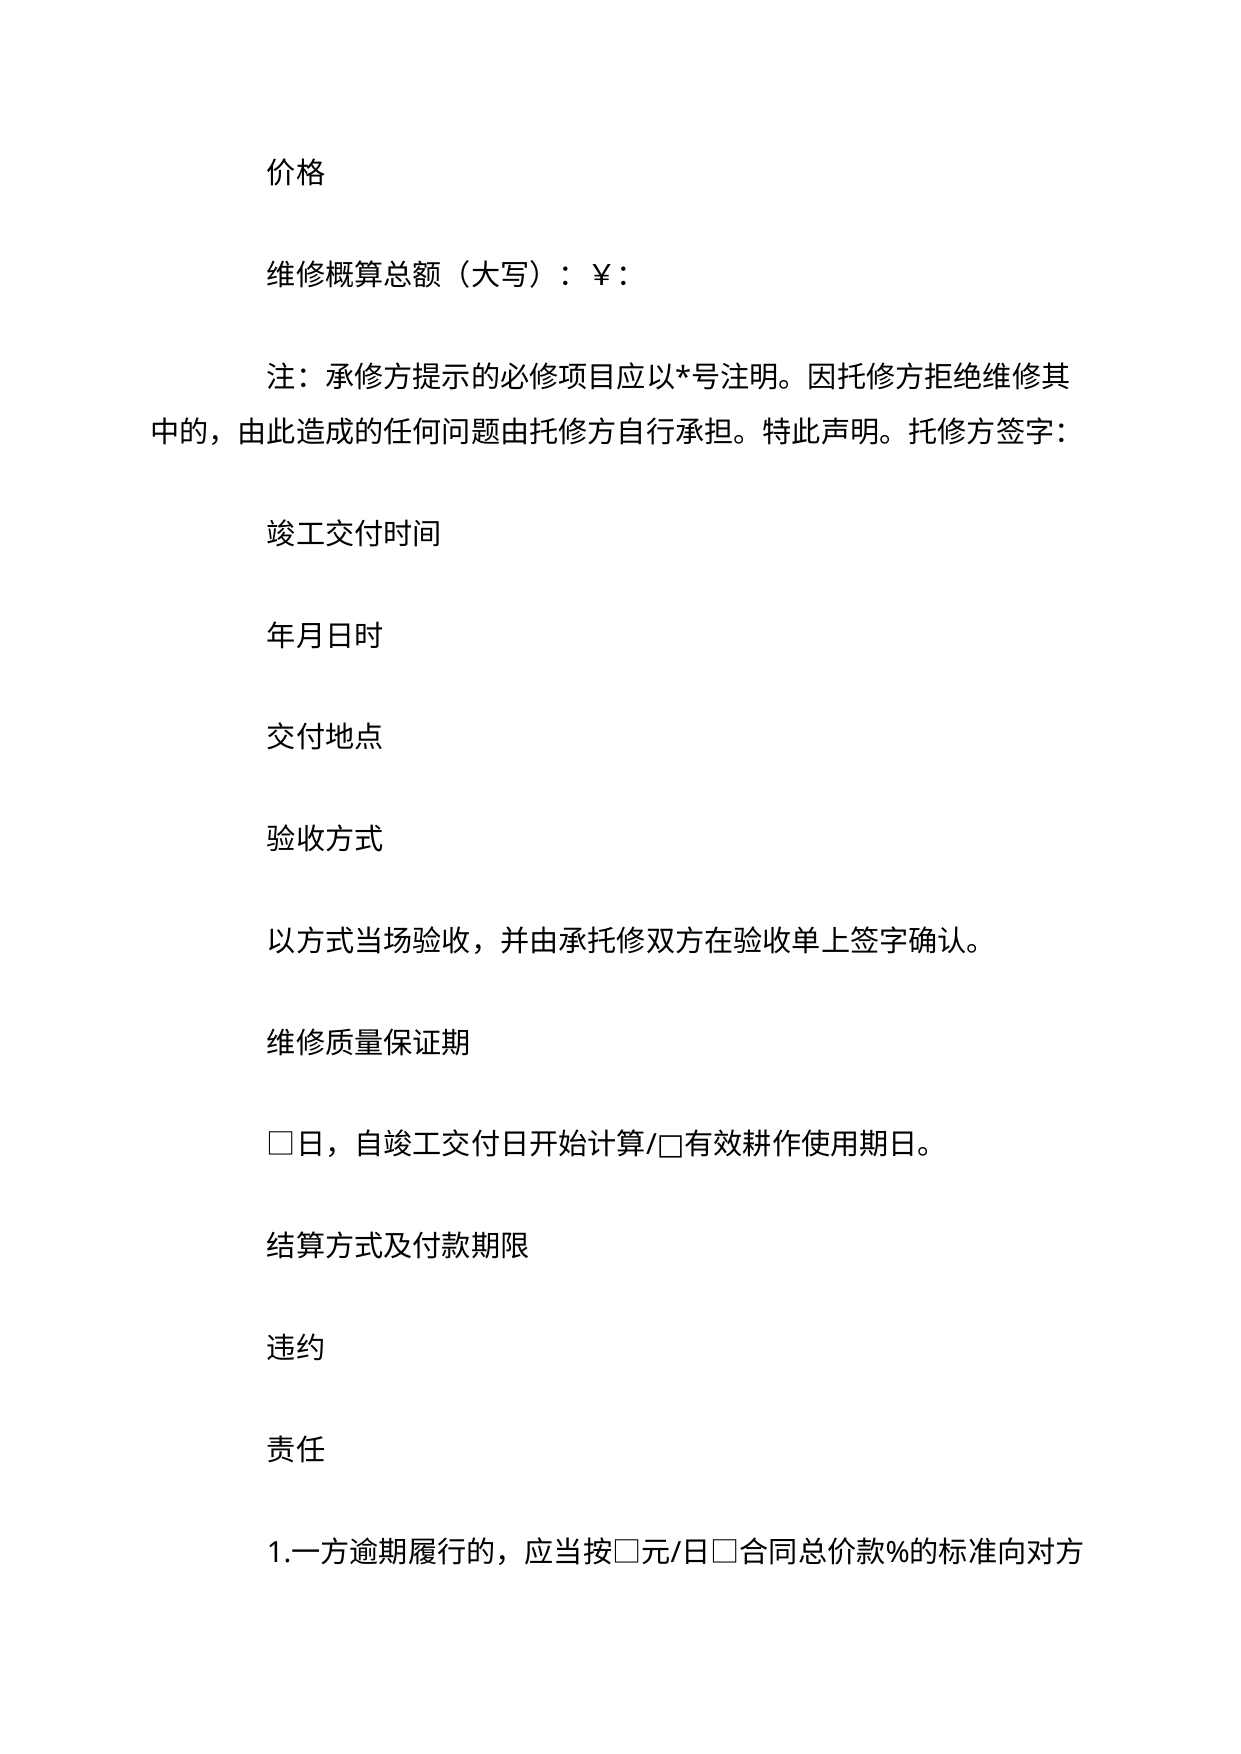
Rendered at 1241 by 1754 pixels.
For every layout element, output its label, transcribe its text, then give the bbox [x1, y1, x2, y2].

text □日，自竣工交付日开始计算/□有效耕作使用期日。 [150, 1121, 1090, 1163]
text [150, 1528, 1090, 1571]
text 竣工交付时间 [150, 510, 1090, 553]
text 违约 [150, 1325, 1090, 1367]
text 责任 [150, 1426, 1090, 1469]
text 验收方式 [150, 816, 1090, 858]
text 以方式当场验收，并由承托修双方在验收单上签字确认。 [150, 917, 1090, 960]
text 结算方式及付款期限 [150, 1223, 1090, 1265]
text 交付地点 [150, 714, 1090, 756]
text 年月日时 [150, 612, 1090, 654]
text 注：承修方提示的必修项目应以*号注明。因托修方拒绝维修其中的，由此造成的任何问题由托修方自行承担。特此声明。托修方签字： [150, 353, 1090, 451]
text 维修质量保证期 [150, 1019, 1090, 1061]
text 价格 [150, 150, 1090, 192]
text 维修概算总额（大写）：￥： [150, 252, 1090, 294]
